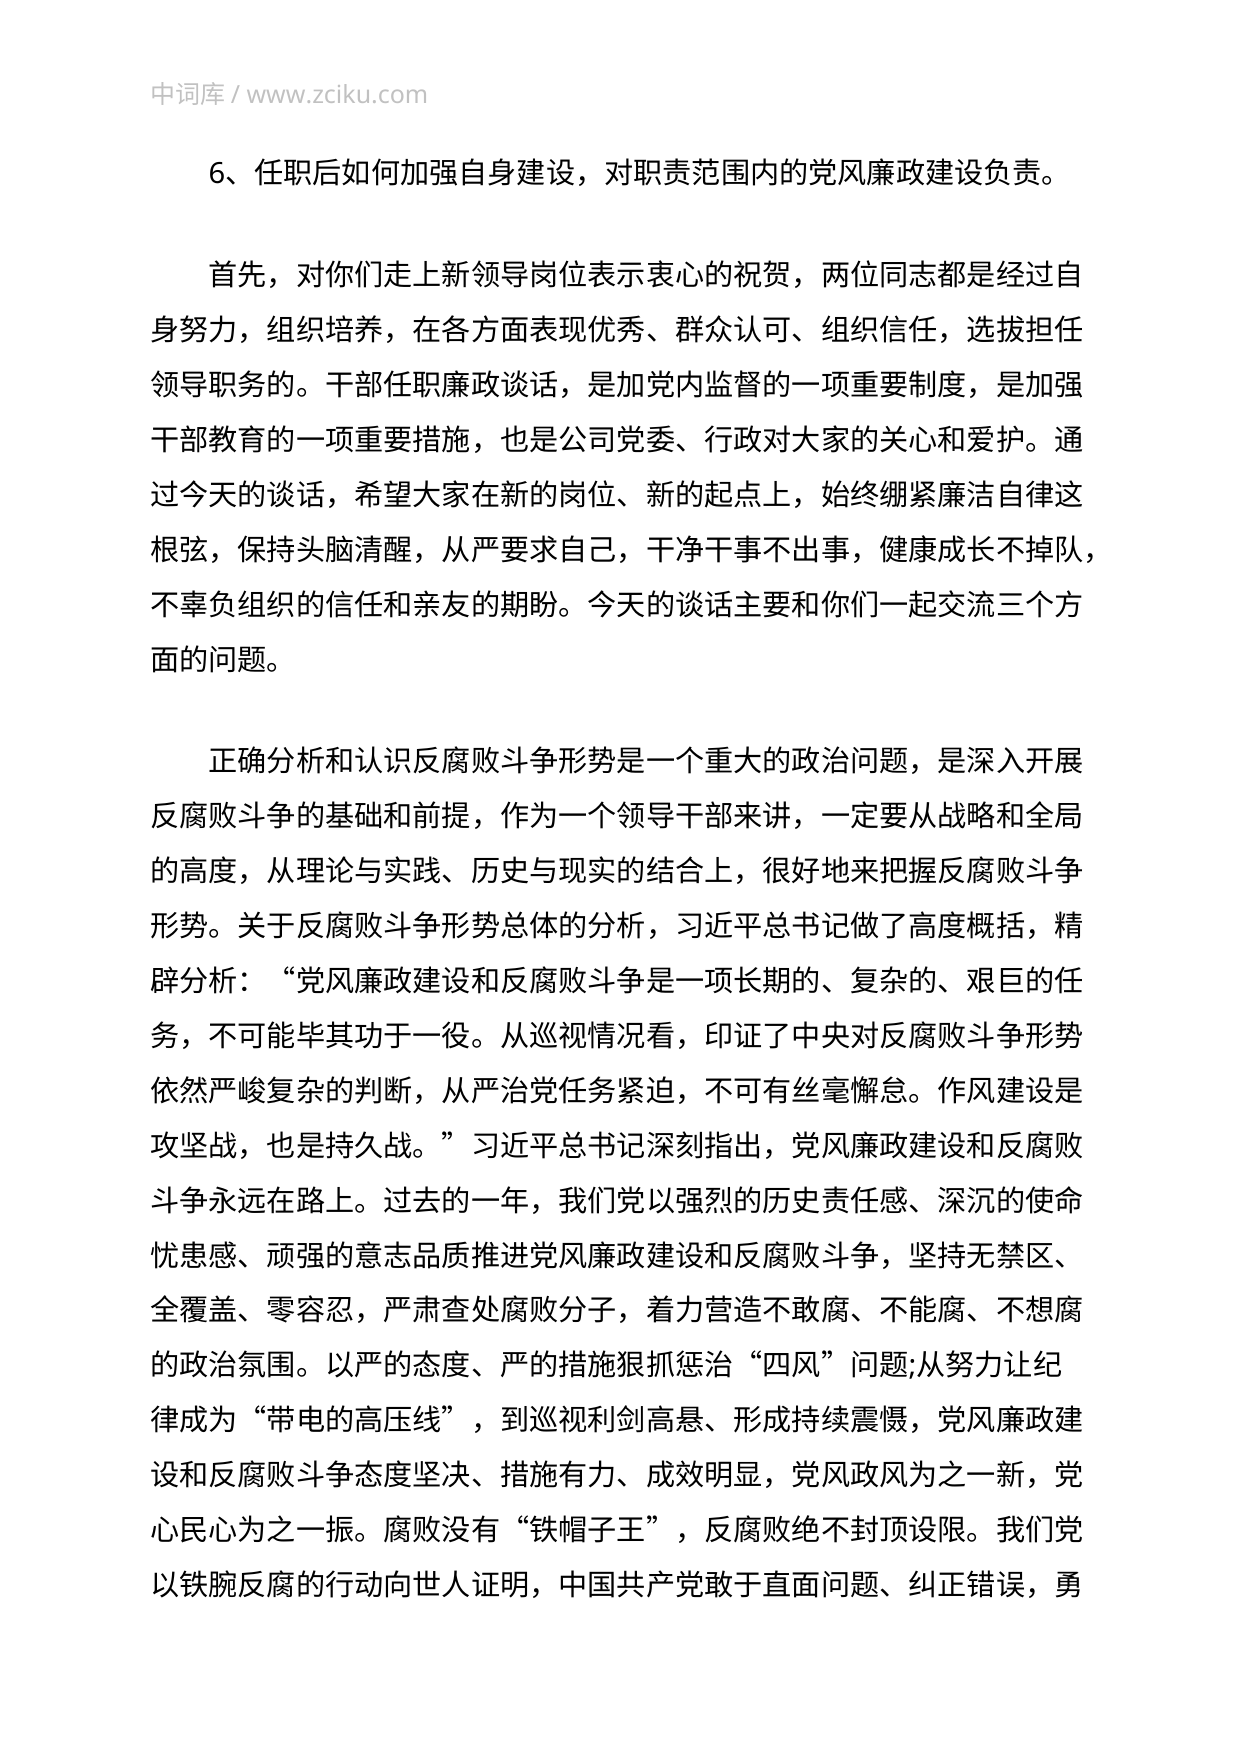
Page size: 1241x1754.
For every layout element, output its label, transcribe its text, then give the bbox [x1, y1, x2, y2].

text 6、任职后如何加强自身建设，对职责范围内的党风廉政建设负责。 [150, 150, 1090, 192]
text 首先，对你们走上新领导岗位表示衷心的祝贺，两位同志都是经过自身努力，组织培养，在各方面表现优秀、群众认可、组织信任，选拔担任领导职务的。干部任职廉政谈话，是加党内监督的一项重要制度，是加强干部教育的一项重要措施，也是公司党委、行政对大家的关心和爱护。通过今天的谈话，希望大家在新的岗位、新的起点上，始终绷紧廉洁自律这根弦，保持头脑清醒，从严要求自己，干净干事不出事，健康成长不掉队，不辜负组织的信任和亲友的期盼。今天的谈话主要和你们一起交流三个方面的问题。 [150, 252, 1090, 678]
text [150, 738, 1090, 1604]
